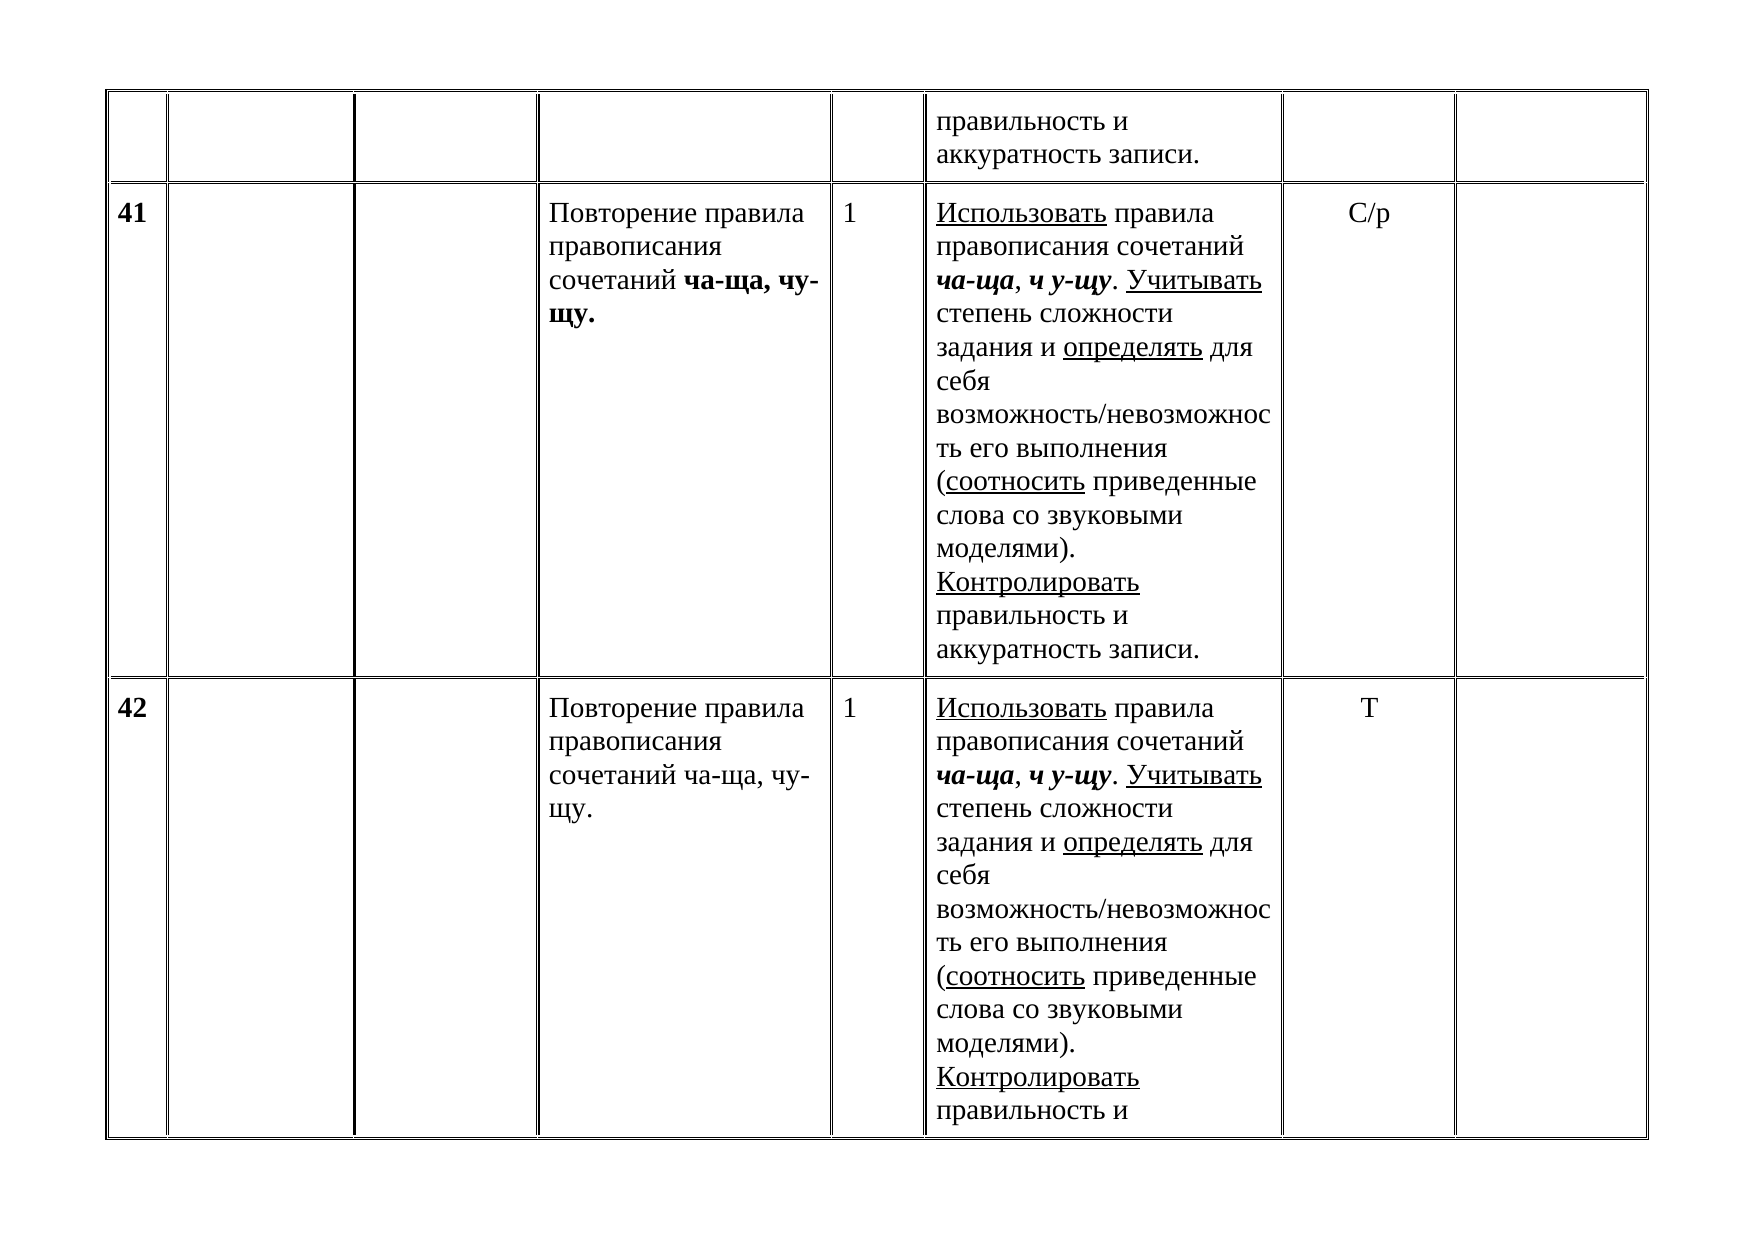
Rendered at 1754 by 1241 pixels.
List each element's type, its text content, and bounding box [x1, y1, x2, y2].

table_cell 41 [107, 181, 168, 676]
table_cell 42 [107, 676, 168, 1137]
table_cell С/р [1284, 184, 1454, 676]
table_cell [168, 679, 354, 1137]
table_cell Повторение правила правописания сочетаний ча-ща, чу-щу. [540, 184, 830, 676]
table_cell Т [1283, 679, 1456, 1137]
table_cell 40 [109, 92, 168, 181]
table_cell [354, 676, 538, 1137]
table_cell Т [1283, 92, 1456, 181]
table_cell [356, 184, 536, 676]
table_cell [538, 679, 831, 1137]
table_cell [1456, 181, 1647, 676]
table_cell 1 [831, 676, 925, 1137]
table_cell 1 [831, 90, 925, 181]
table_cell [538, 92, 831, 181]
table_cell [1456, 92, 1646, 181]
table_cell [925, 679, 1283, 1137]
table_cell 1 [833, 184, 923, 676]
table_cell [1456, 676, 1647, 1137]
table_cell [925, 92, 1283, 181]
table_cell [354, 90, 538, 181]
table_cell [169, 184, 353, 676]
table_cell [168, 90, 354, 181]
